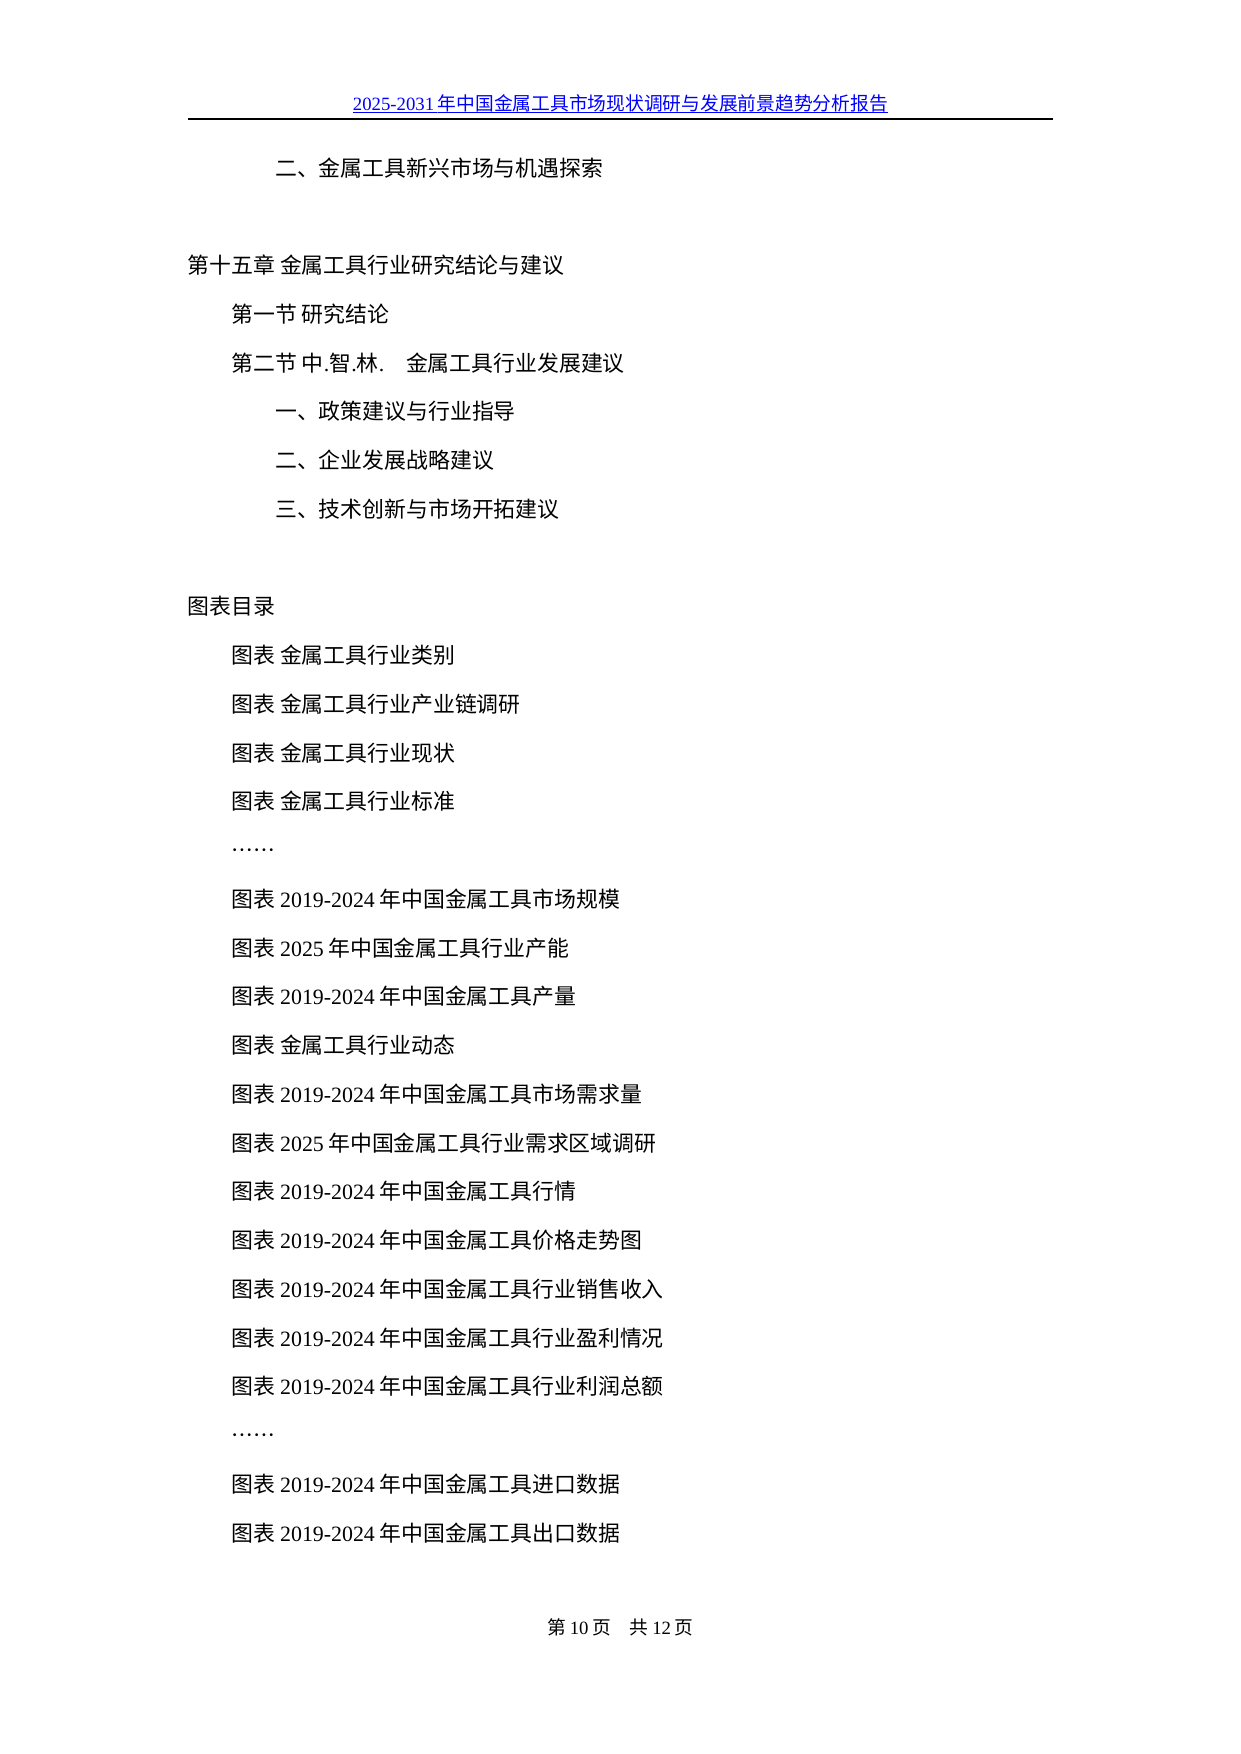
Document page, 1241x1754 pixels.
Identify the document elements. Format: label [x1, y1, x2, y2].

text [187, 150, 1053, 1548]
